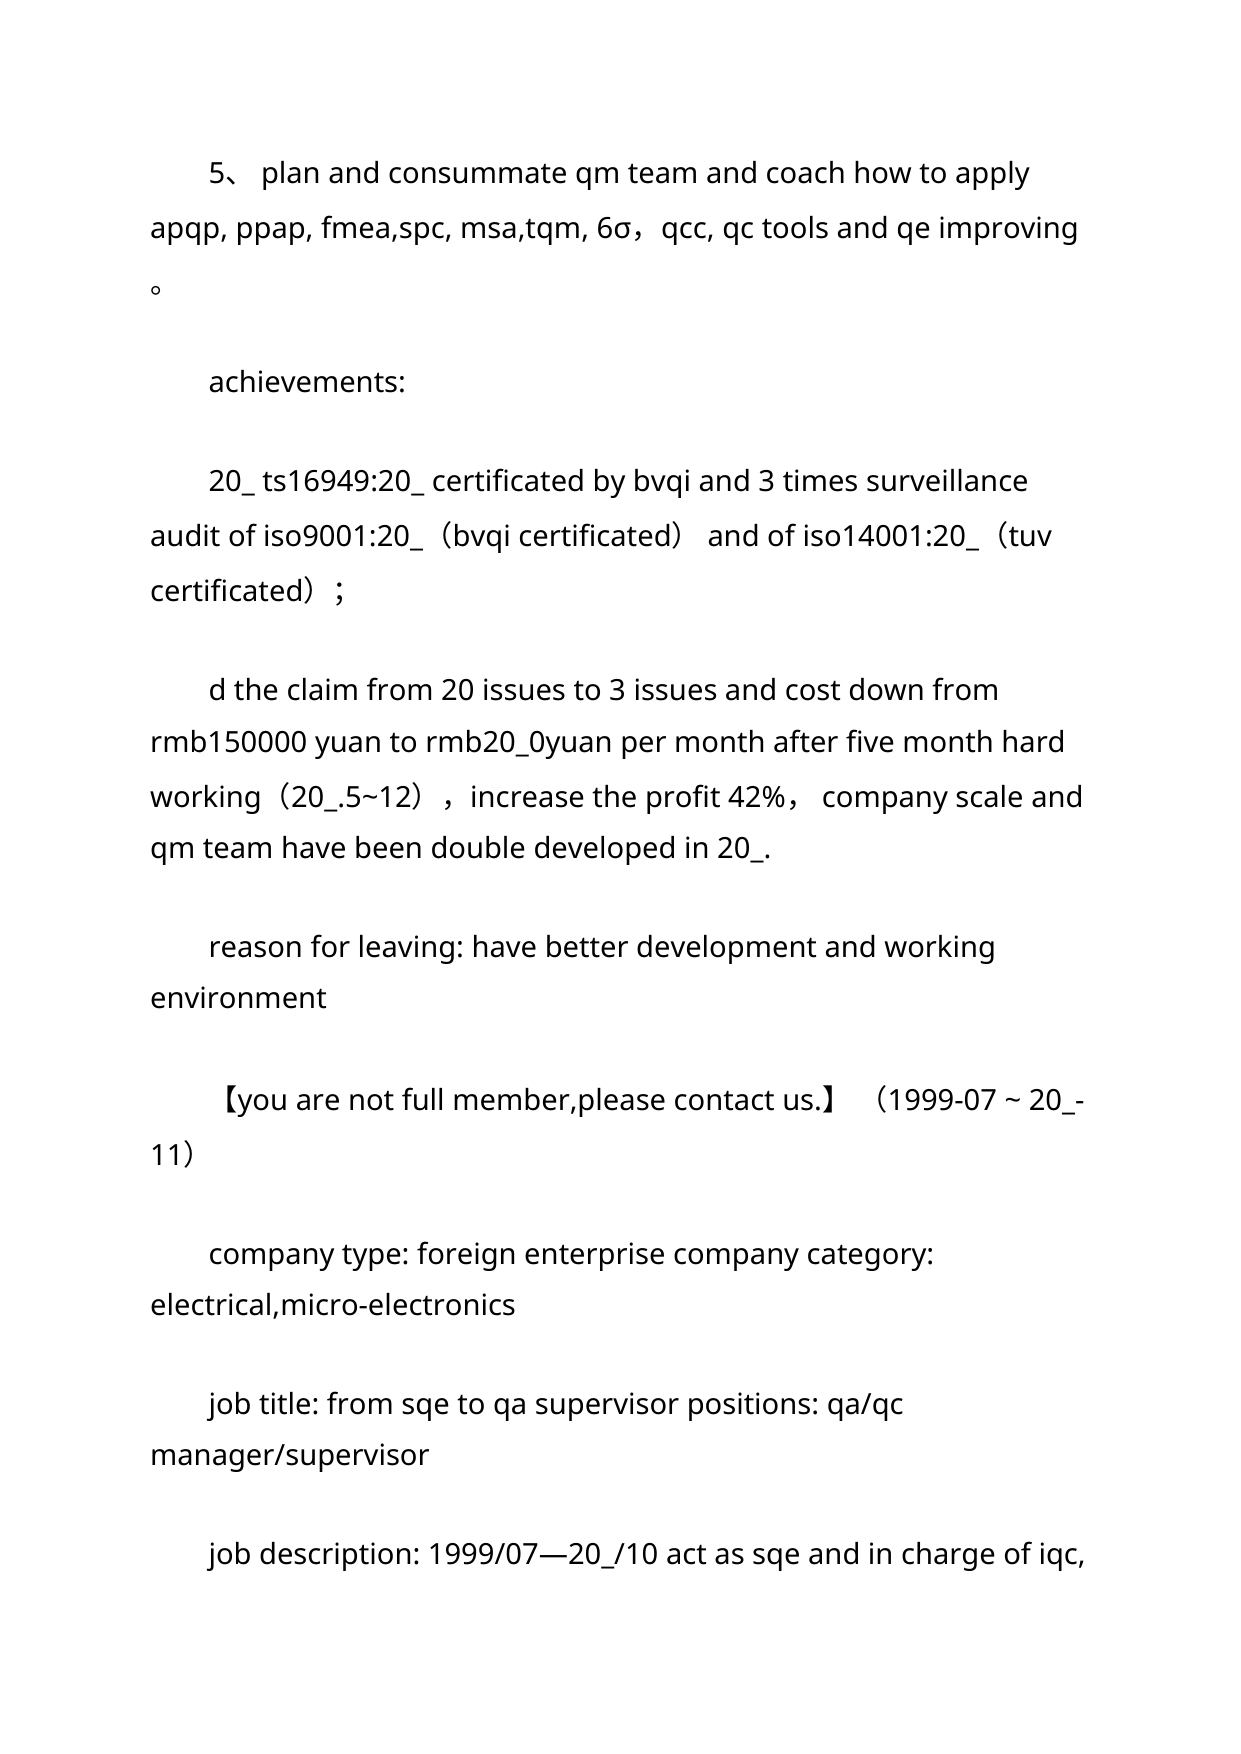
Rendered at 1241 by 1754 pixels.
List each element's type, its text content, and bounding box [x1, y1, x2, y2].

text 20_ ts16949:20_ certificated by bvqi and 3 times surveillance audit of iso9001:20_（bvqi certificated） and of iso14001:20_（tuv certificated）； [150, 460, 1090, 610]
text job title: from sqe to qa supervisor positions: qa/qc manager/supervisor [150, 1383, 1090, 1474]
text company type: foreign enterprise company category: electrical,micro-electronics [150, 1233, 1090, 1324]
text 5、 plan and consummate qm team and coach how to apply apqp, ppap, fmea,spc, msa,tqm, 6σ，qcc, qc tools and qe improving 。 [150, 150, 1090, 302]
text reason for leaving: have better development and working environment [150, 926, 1090, 1017]
text achievements: [150, 362, 1090, 401]
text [150, 1533, 1090, 1573]
text 【you are not full member,please contact us.】 （1999-07 ~ 20_-11） [150, 1076, 1090, 1173]
text d the claim from 20 issues to 3 issues and cost down from rmb150000 yuan to rmb20_0yuan per month after five month hard working（20_.5~12），increase the profit 42%， company scale and qm team have been double developed in 20_. [150, 669, 1090, 867]
